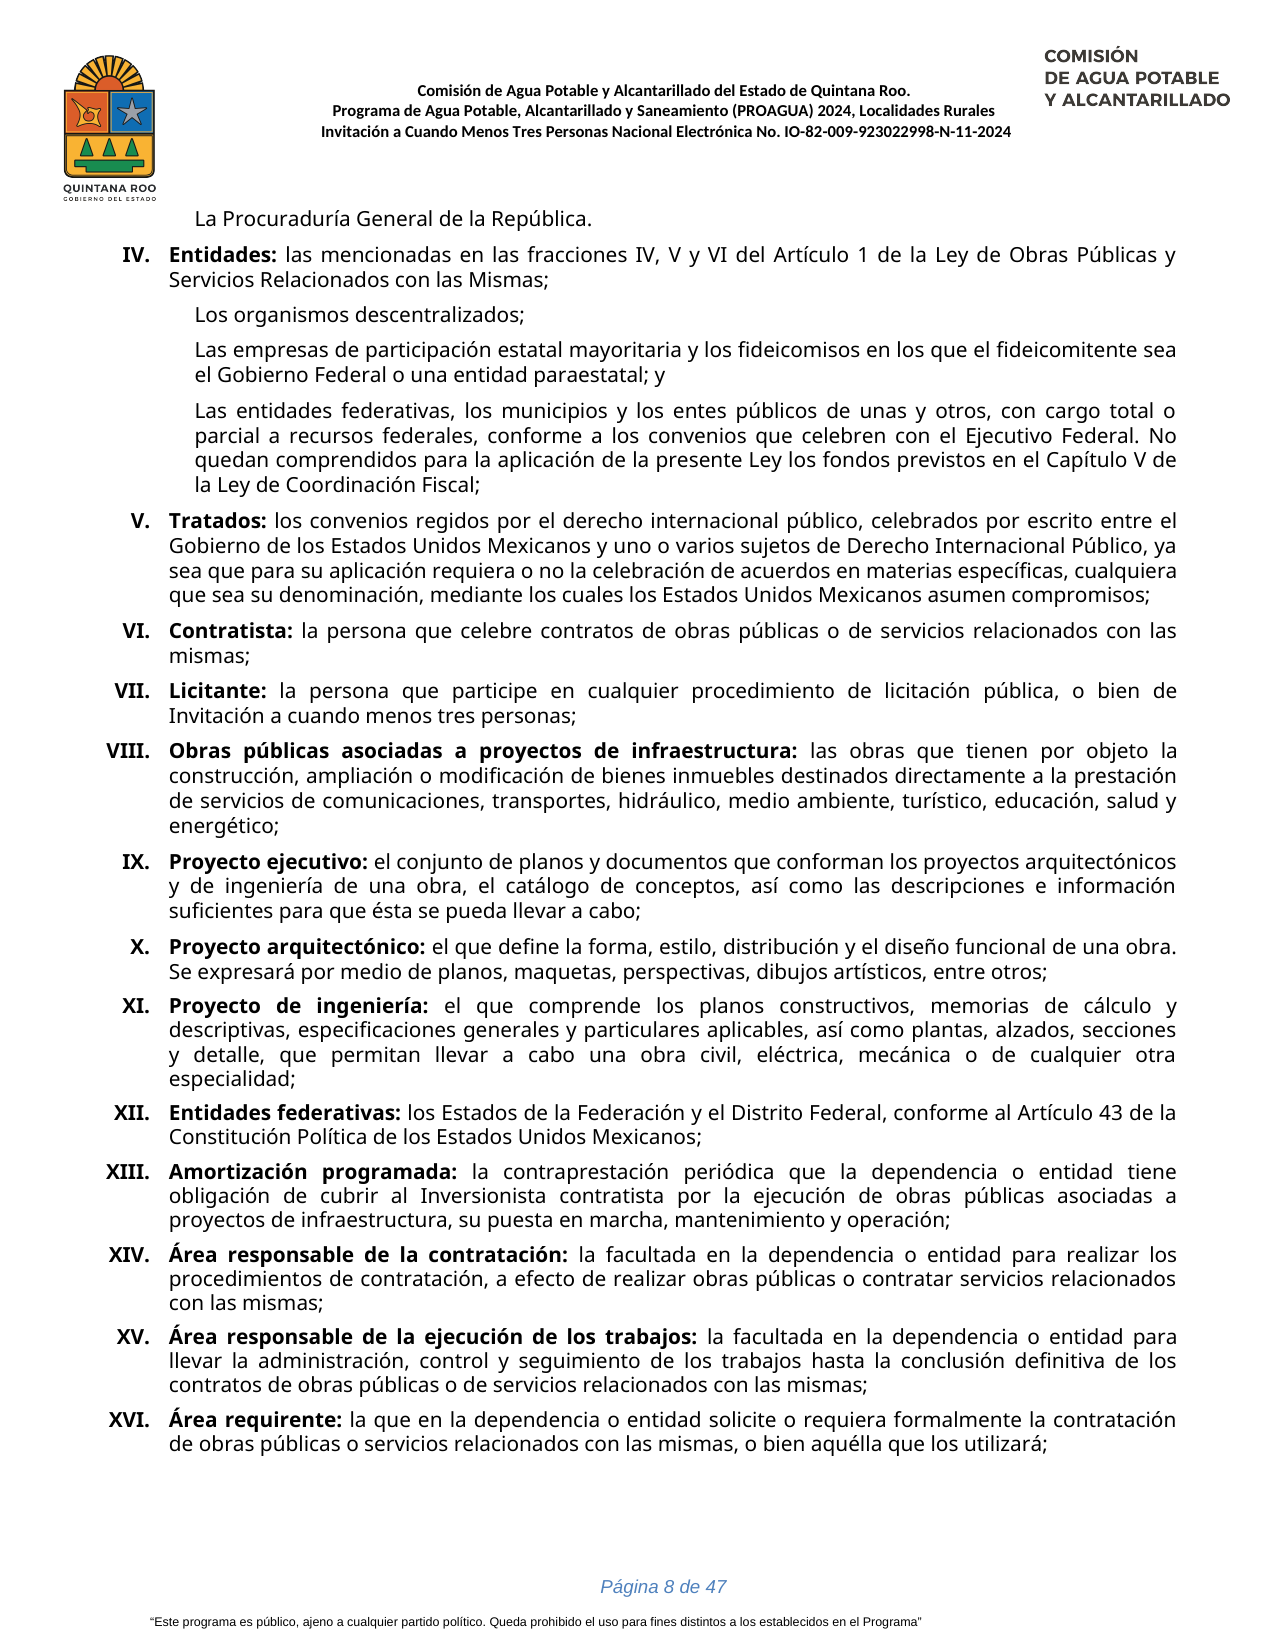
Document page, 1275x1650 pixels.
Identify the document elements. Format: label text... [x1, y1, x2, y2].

list Área responsable de la ejecución de los trabajos: la facultada en la dependencia o entidad para llevar la administración, control y seguimiento de los trabajos hasta la conclusión definitiva de los contratos de obras públicas o de servicios relacionados con las mismas; [150, 1326, 1178, 1398]
list Amortización programada: la contraprestación periódica que la dependencia o entidad tiene obligación de cubrir al Inversionista contratista por la ejecución de obras públicas asociadas a proyectos de infraestructura, su puesta en marcha, mantenimiento y operación; [150, 1160, 1178, 1232]
list Proyecto arquitectónico: el que define la forma, estilo, distribución y el diseño funcional de una obra. Se expresará por medio de planos, maquetas, perspectivas, dibujos artísticos, entre otros; [150, 934, 1178, 984]
list Área requirente: la que en la dependencia o entidad solicite o requiera formalmente la contratación de obras públicas o servicios relacionados con las mismas, o bien aquélla que los utilizará; [150, 1408, 1178, 1456]
list Área responsable de la contratación: la facultada en la dependencia o entidad para realizar los procedimientos de contratación, a efecto de realizar obras públicas o contratar servicios relacionados con las mismas; [150, 1243, 1178, 1315]
list Obras públicas asociadas a proyectos de infraestructura: las obras que tienen por objeto la construcción, ampliación o modificación de bienes inmuebles destinados directamente a la prestación de servicios de comunicaciones, transportes, hidráulico, medio ambiente, turístico, educación, salud y energético; [150, 739, 1178, 839]
list Tratados: los convenios regidos por el derecho internacional público, celebrados por escrito entre el Gobierno de los Estados Unidos Mexicanos y uno o varios sujetos de Derecho Internacional Público, ya sea que para su aplicación requiera o no la celebración de acuerdos en materias específicas, cualquiera que sea su denominación, mediante los cuales los Estados Unidos Mexicanos asumen compromisos; [150, 508, 1178, 608]
text Las entidades federativas, los municipios y los entes públicos de unas y otros, con cargo total o parcial a recursos federales, conforme a los convenios que celebren con el Ejecutivo Federal. No quedan comprendidos para la aplicación de la presente Ley los fondos previstos en el Capítulo V de la Ley de Coordinación Fiscal; [194, 398, 1178, 498]
picture [1037, 45, 1236, 111]
picture [45, 45, 178, 213]
text Las empresas de participación estatal mayoritaria y los fideicomisos en los que el fideicomitente sea el Gobierno Federal o una entidad paraestatal; y [194, 338, 1178, 388]
list Entidades: las mencionadas en las fracciones IV, V y VI del Artículo 1 de la Ley de Obras Públicas y Servicios Relacionados con las Mismas; [150, 242, 1178, 292]
list Proyecto de ingeniería: el que comprende los planos constructivos, memorias de cálculo y descriptivas, especificaciones generales y particulares aplicables, así como plantas, alzados, secciones y detalle, que permitan llevar a cabo una obra civil, eléctrica, mecánica o de cualquier otra especialidad; [150, 995, 1178, 1091]
list Contratista: la persona que celebre contratos de obras públicas o de servicios relacionados con las mismas; [150, 618, 1178, 668]
list Proyecto ejecutivo: el conjunto de planos y documentos que conforman los proyectos arquitectónicos y de ingeniería de una obra, el catálogo de conceptos, así como las descripciones e información suficientes para que ésta se pueda llevar a cabo; [150, 849, 1178, 924]
text La Procuraduría General de la República. [194, 207, 1178, 232]
list Entidades federativas: los Estados de la Federación y el Distrito Federal, conforme al Artículo 43 de la Constitución Política de los Estados Unidos Mexicanos; [150, 1101, 1178, 1149]
text Los organismos descentralizados; [194, 302, 1178, 327]
list Licitante: la persona que participe en cualquier procedimiento de licitación pública, o bien de Invitación a cuando menos tres personas; [150, 679, 1178, 728]
